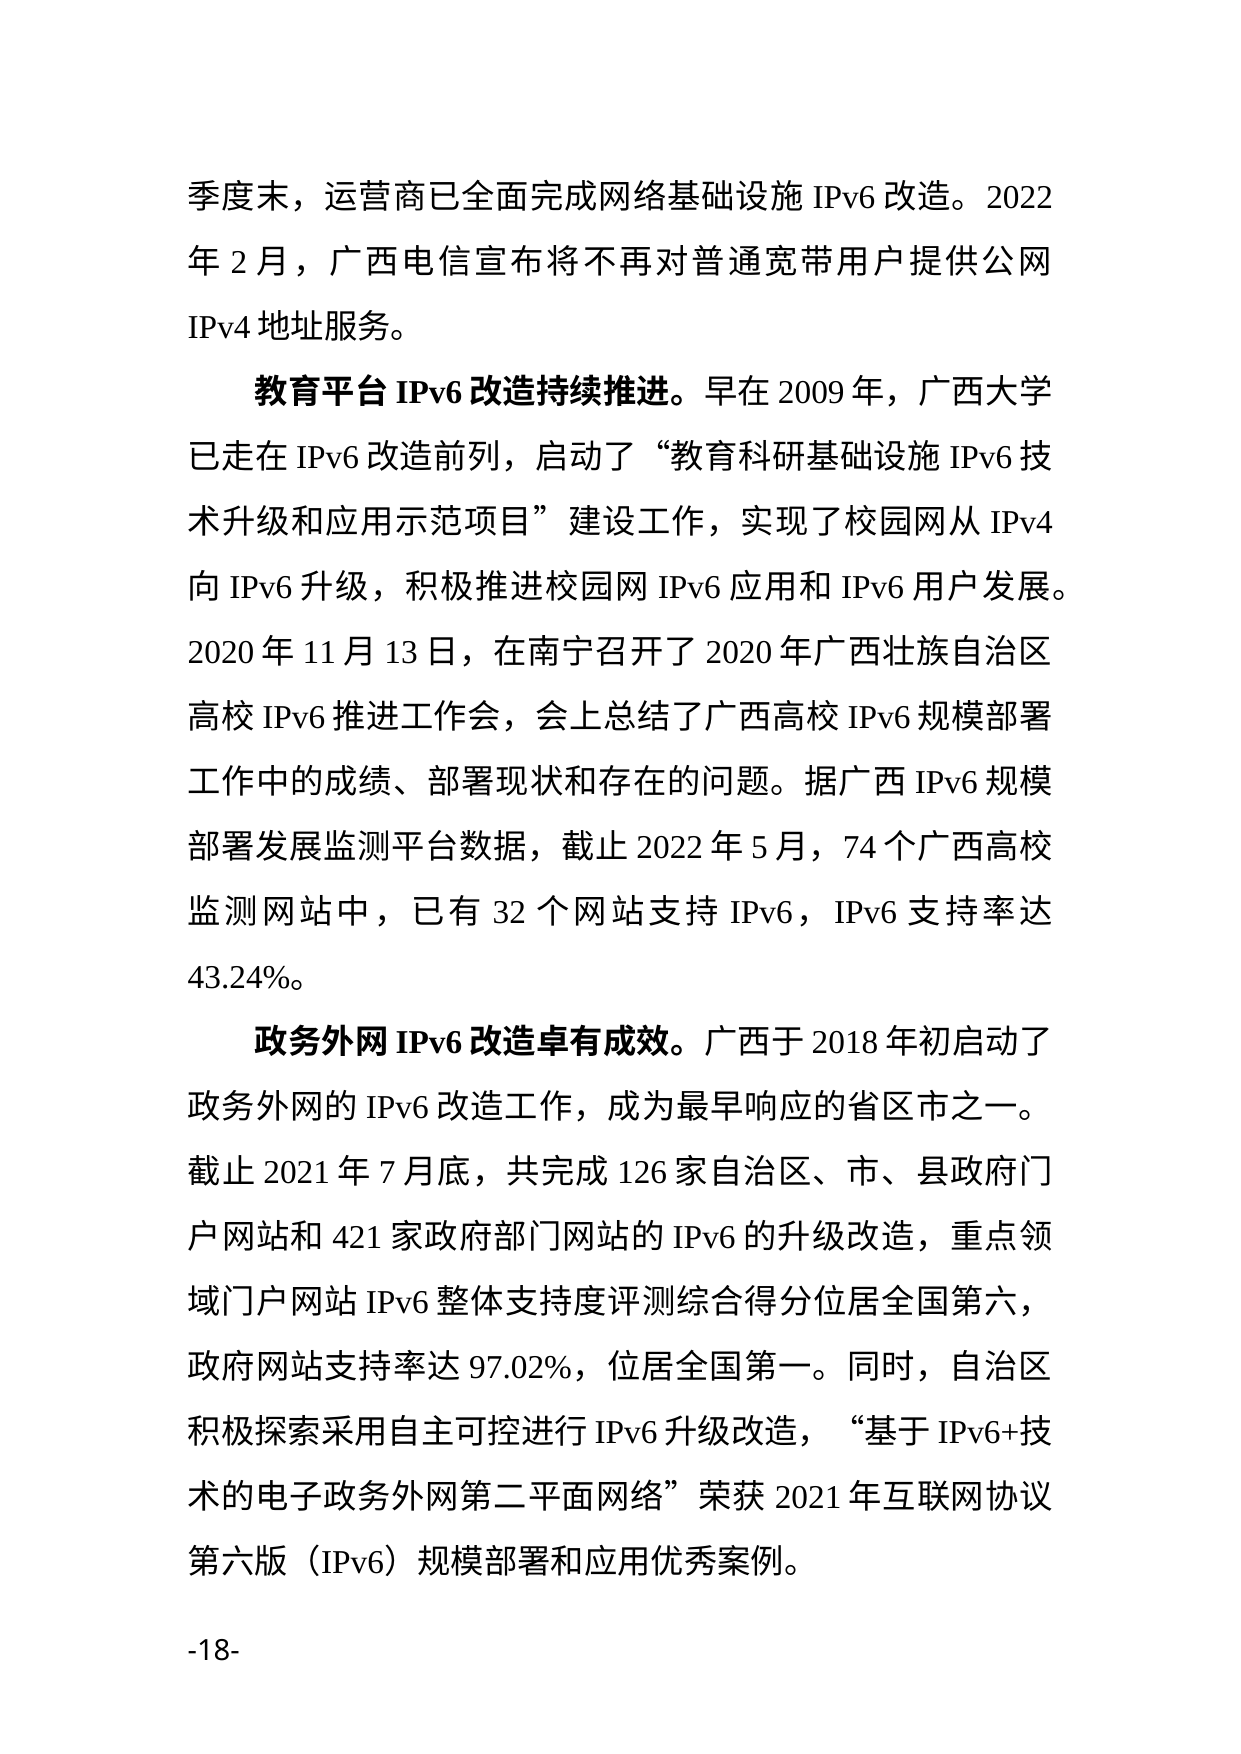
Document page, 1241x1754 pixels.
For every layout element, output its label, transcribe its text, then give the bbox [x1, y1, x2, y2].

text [187, 162, 1053, 357]
text 政务外网IPv6改造卓有成效。广西于2018年初启动了政务外网的IPv6改造工作，成为最早响应的省区市之一。截止2021年7月底，共完成126家自治区、市、县政府门户网站和421家政府部门网站的IPv6的升级改造，重点领域门户网站IPv6整体支持度评测综合得分位居全国第六，政府网站支持率达97.02%，位居全国第一。同时，自治区积极探索采用自主可控进行IPv6升级改造，“基于IPv6+技术的电子政务外网第二平面网络”荣获2021年互联网协议第六版（IPv6）规模部署和应用优秀案例。 [187, 1007, 1053, 1592]
text 教育平台IPv6改造持续推进。早在2009年，广西大学已走在IPv6改造前列，启动了“教育科研基础设施IPv6技术升级和应用示范项目”建设工作，实现了校园网从IPv4向IPv6升级，积极推进校园网IPv6应用和IPv6用户发展。2020年11月13日，在南宁召开了2020年广西壮族自治区高校IPv6推进工作会，会上总结了广西高校IPv6规模部署工作中的成绩、部署现状和存在的问题。据广西IPv6规模部署发展监测平台数据，截止2022年5月，74个广西高校监测网站中，已有32个网站支持IPv6，IPv6支持率达43.24%。 [187, 357, 1053, 1007]
